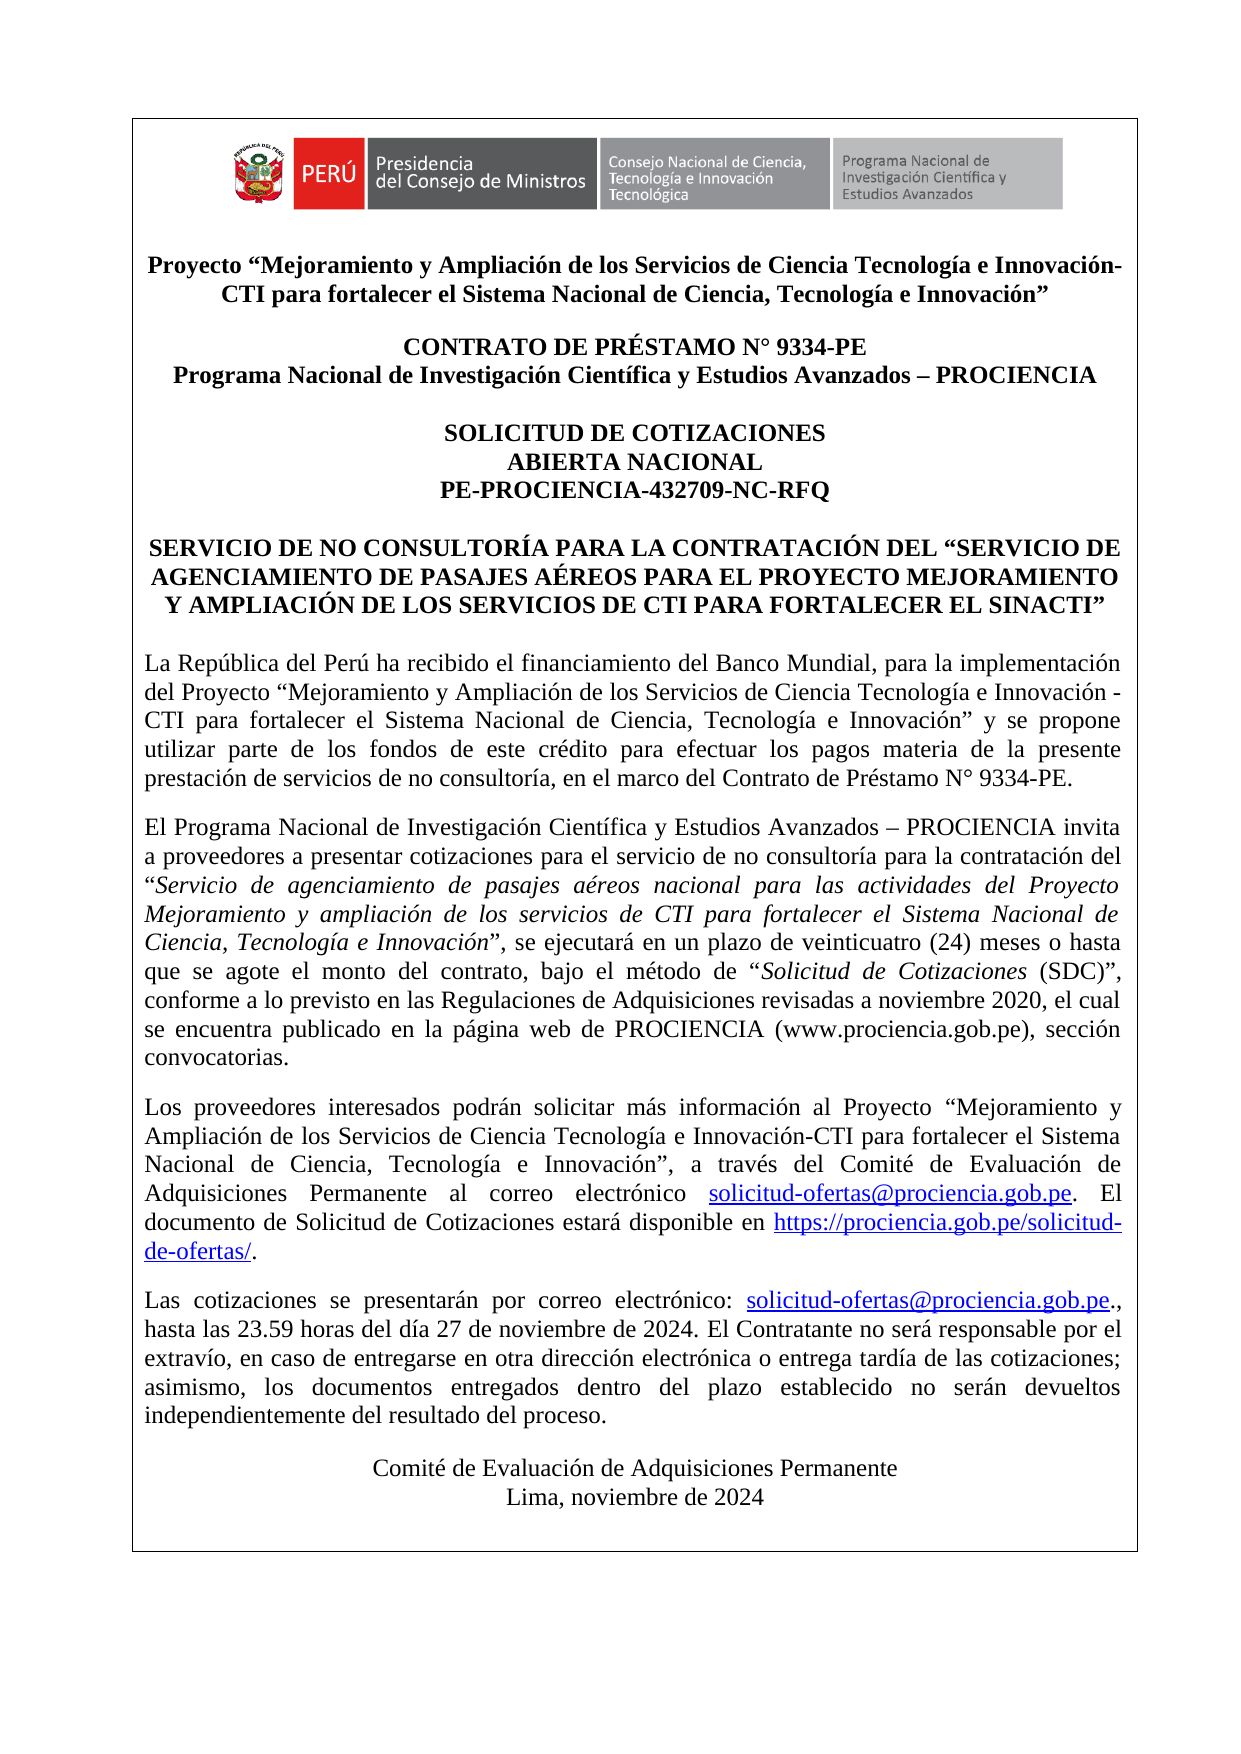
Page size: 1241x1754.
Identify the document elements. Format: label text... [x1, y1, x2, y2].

table_header Proyecto “Mejoramiento y Ampliación de los Servicios de Ciencia Tecnología e Innovación-CTI para fortalecer el Sistema Nacional de Ciencia, Tecnología e Innovación” CONTRATO DE PRÉSTAMO N° 9334-PE Programa Nacional de Investigación Científica y Estudios Avanzados – PROCIENCIA SOLICITUD DE COTIZACIONES ABIERTA NACIONAL PE-PROCIENCIA-432709-NC-RFQ SERVICIO DE NO CONSULTORÍA PARA LA CONTRATACIÓN DEL “SERVICIO DE AGENCIAMIENTO DE PASAJES AÉREOS PARA EL PROYECTO MEJORAMIENTO Y AMPLIACIÓN DE LOS SERVICIOS DE CTI PARA FORTALECER EL SINACTI” La República del Perú ha recibido el financiamiento del Banco Mundial, para la implementación del Proyecto “Mejoramiento y Ampliación de los Servicios de Ciencia Tecnología e Innovación - CTI para fortalecer el Sistema Nacional de Ciencia, Tecnología e Innovación” y se propone utilizar parte de los fondos de este crédito para efectuar los pagos materia de la presente prestación de servicios de no consultoría, en el marco del Contrato de Préstamo N° 9334-PE. El Programa Nacional de Investigación Científica y Estudios Avanzados – PROCIENCIA invita a proveedores a presentar cotizaciones para el servicio de no consultoría para la contratación del “Servicio de agenciamiento de pasajes aéreos nacional para las actividades del Proyecto Mejoramiento y ampliación de los servicios de CTI para fortalecer el Sistema Nacional de Ciencia, Tecnología e Innovación”, se ejecutará en un plazo de veinticuatro (24) meses o hasta que se agote el monto del contrato, bajo el método de “Solicitud de Cotizaciones (SDC)”, conforme a lo previsto en las Regulaciones de Adquisiciones revisadas a noviembre 2020, el cual se encuentra publicado en la página web de PROCIENCIA (www.prociencia.gob.pe), sección convocatorias. Los proveedores interesados podrán solicitar más información al Proyecto “Mejoramiento y Ampliación de los Servicios de Ciencia Tecnología e Innovación-CTI para fortalecer el Sistema Nacional de Ciencia, Tecnología e Innovación”, a través del Comité de Evaluación de Adquisiciones Permanente al correo electrónico solicitud-ofertas@prociencia.gob.pe. El documento de Solicitud de Cotizaciones estará disponible en https://prociencia.gob.pe/solicitud-de-ofertas/. Las cotizaciones se presentarán por correo electrónico: solicitud-ofertas@prociencia.gob.pe., hasta las 23.59 horas del día 27 de noviembre de 2024. El Contratante no será responsable por el extravío, en caso de entregarse en otra dirección electrónica o entrega tardía de las cotizaciones; asimismo, los documentos entregados dentro del plazo establecido no serán devueltos independientemente del resultado del proceso. Comité de Evaluación de Adquisiciones Permanente Lima, noviembre de 2024 [133, 119, 1137, 1551]
